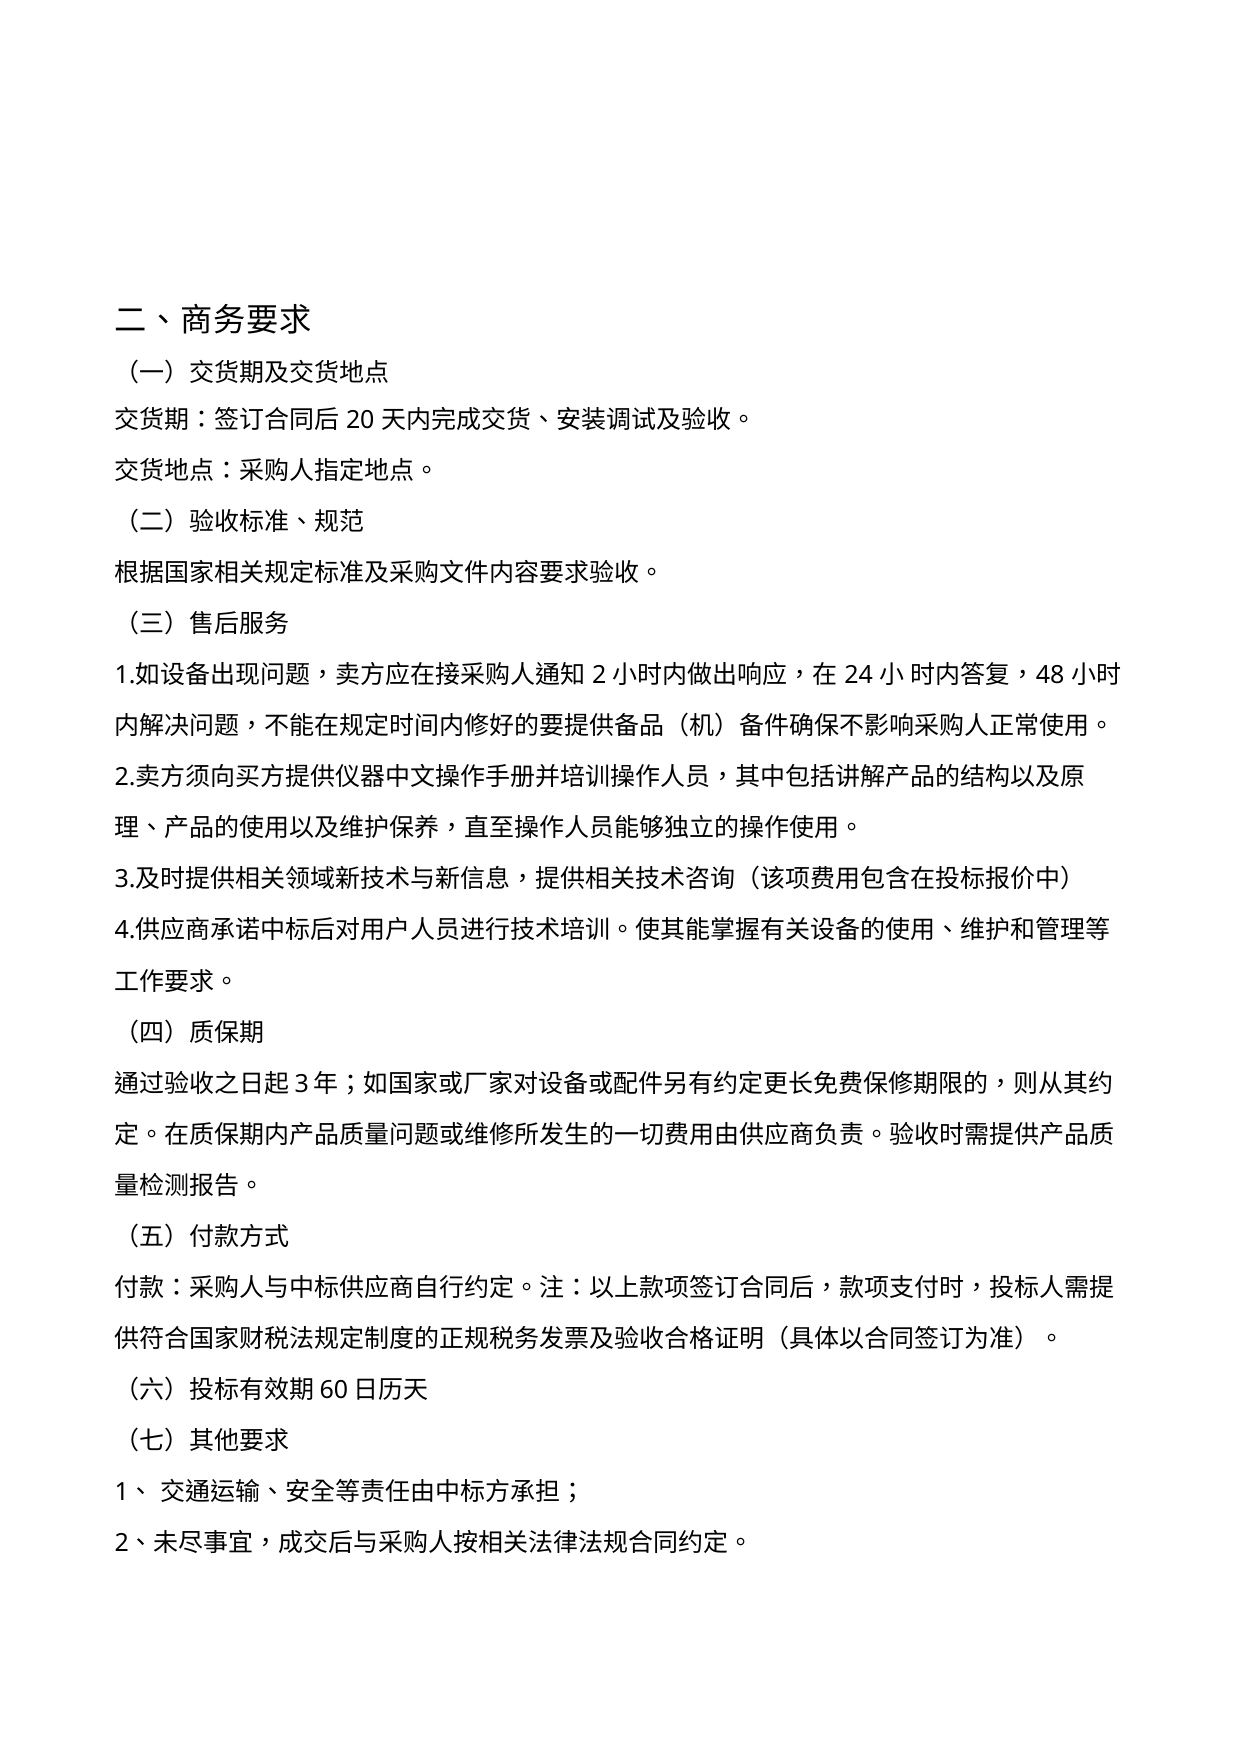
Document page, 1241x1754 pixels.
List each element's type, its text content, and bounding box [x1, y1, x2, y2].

text 2、未尽事宜，成交后与采购人按相关法律法规合同约定。 [114, 1525, 1128, 1559]
text 3.及时提供相关领域新技术与新信息，提供相关技术咨询（该项费用包含在投标报价中） [114, 861, 1128, 895]
text （五）付款方式 [114, 1218, 1128, 1252]
text 交货地点：采购人指定地点。 [114, 453, 1128, 487]
text （七）其他要求 [114, 1423, 1128, 1457]
text （二）验收标准、规范 [114, 504, 1128, 538]
text （六）投标有效期60日历天 [114, 1372, 1128, 1406]
text 交货期：签订合同后 20 天内完成交货、安装调试及验收。 [114, 402, 1128, 436]
text 1.如设备出现问题，卖方应在接采购人通知 2 小时内做出响应，在 24 小 时内答复，48 小时内解决问题，不能在规定时间内修好的要提供备品（机）备件确保不影响采购人正常使用。 [114, 657, 1128, 742]
text 4.供应商承诺中标后对用户人员进行技术培训。使其能掌握有关设备的使用、维护和管理等工作要求。 [114, 912, 1128, 997]
text 根据国家相关规定标准及采购文件内容要求验收。 [114, 555, 1128, 589]
text 1、 交通运输、安全等责任由中标方承担； [114, 1474, 1128, 1508]
list 二、商务要求 （一）交货期及交货地点 [114, 297, 1128, 388]
text 2.卖方须向买方提供仪器中文操作手册并培训操作人员，其中包括讲解产品的结构以及原理、产品的使用以及维护保养，直至操作人员能够独立的操作使用。 [114, 759, 1128, 844]
text （四）质保期 [114, 1014, 1128, 1048]
text 通过验收之日起3年；如国家或厂家对设备或配件另有约定更长免费保修期限的，则从其约定。在质保期内产品质量问题或维修所发生的一切费用由供应商负责。验收时需提供产品质量检测报告。 [114, 1065, 1128, 1201]
text （三）售后服务 [114, 606, 1128, 640]
text 付款：采购人与中标供应商自行约定。注：以上款项签订合同后，款项支付时，投标人需提供符合国家财税法规定制度的正规税务发票及验收合格证明（具体以合同签订为准）。 [114, 1269, 1128, 1354]
